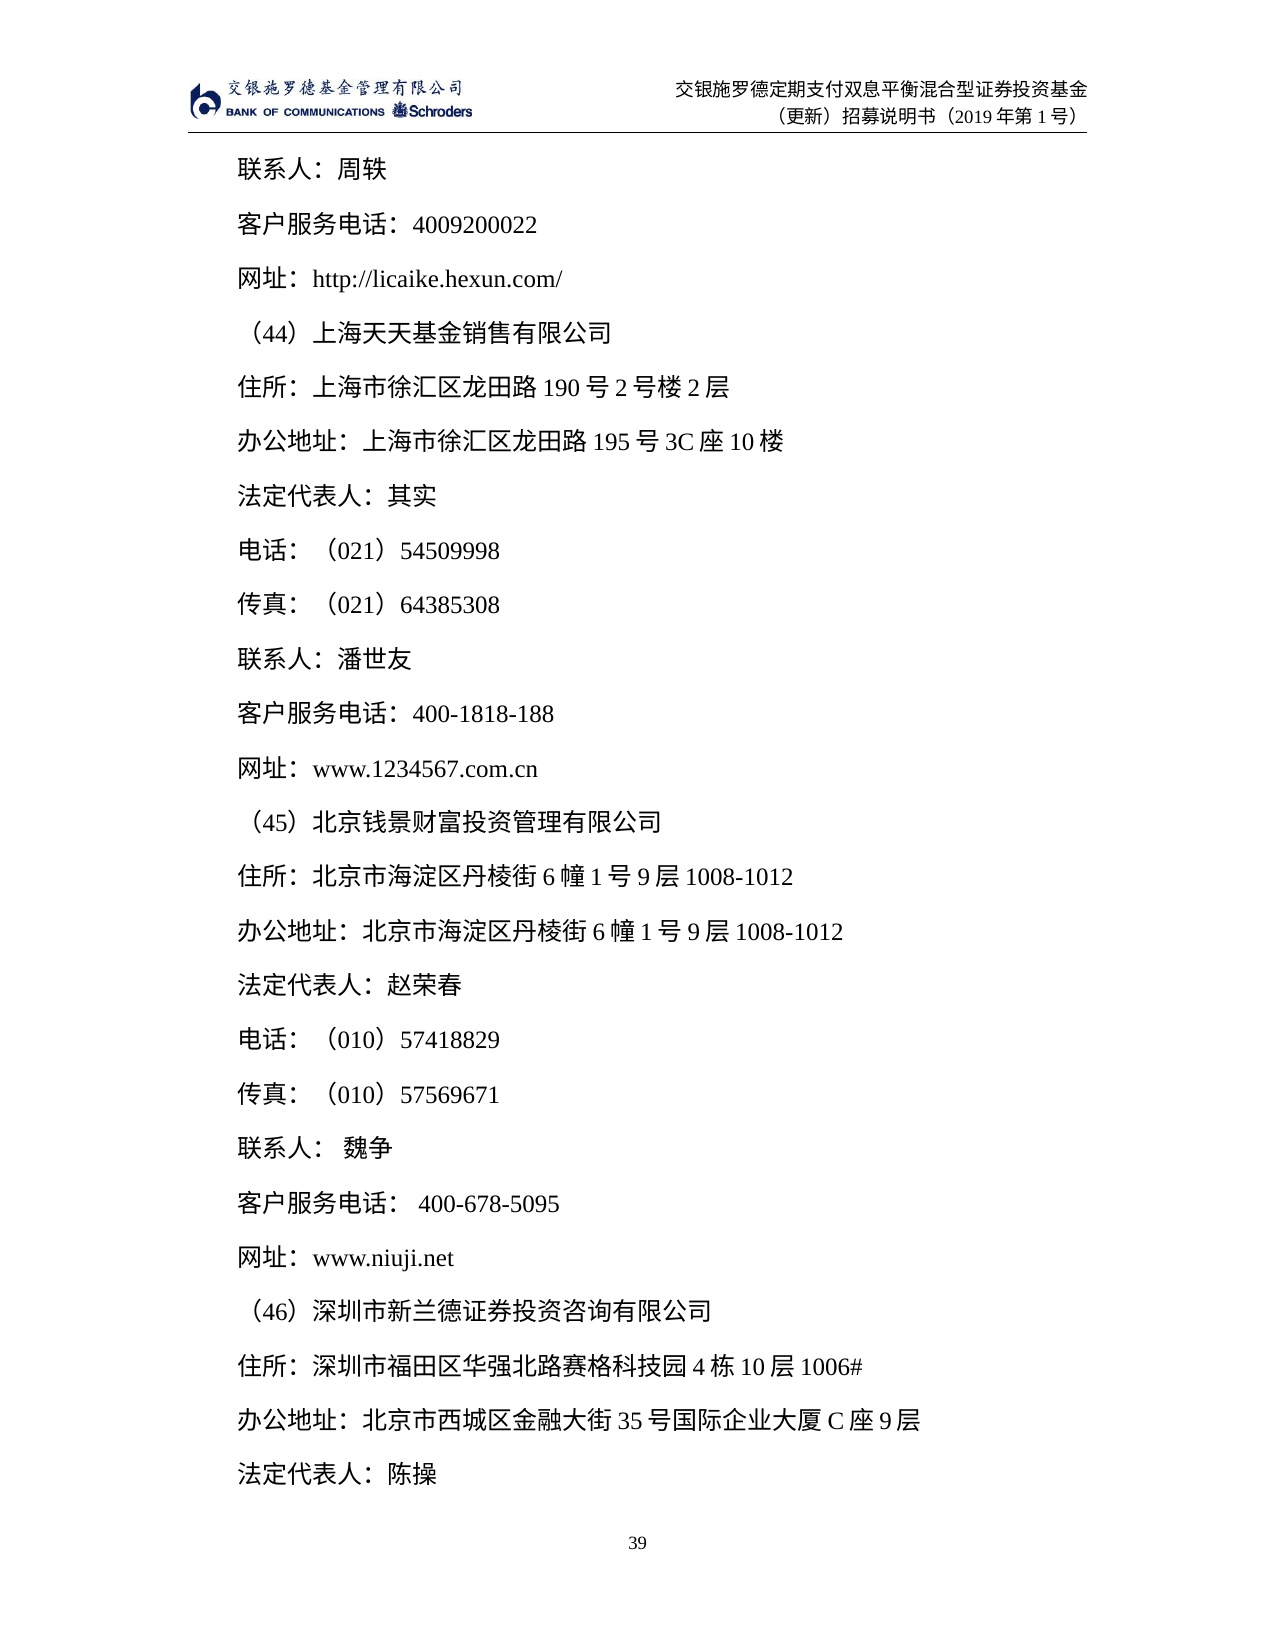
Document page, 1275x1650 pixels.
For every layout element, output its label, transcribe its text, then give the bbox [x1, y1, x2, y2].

text （44）上海天天基金销售有限公司 [187, 313, 1087, 349]
text 法定代表人：其实 [187, 476, 1087, 512]
text 客户服务电话：400-1818-188 [187, 694, 1087, 730]
text 联系人：周轶 [187, 150, 1087, 186]
text 住所：深圳市福田区华强北路赛格科技园4栋10层1006# [187, 1346, 1087, 1382]
text 办公地址：北京市海淀区丹棱街6幢1号9层1008-1012 [187, 911, 1087, 947]
text 办公地址：北京市西城区金融大街35号国际企业大厦C座9层 [187, 1401, 1087, 1437]
text 法定代表人：赵荣春 [187, 966, 1087, 1002]
text 传真：（010）57569671 [187, 1074, 1087, 1111]
picture [190, 79, 472, 119]
text 联系人：潘世友 [187, 639, 1087, 676]
text （46）深圳市新兰德证券投资咨询有限公司 [187, 1292, 1087, 1328]
text 客户服务电话：4009200022 [187, 204, 1087, 241]
text 电话：（010）57418829 [187, 1020, 1087, 1056]
text 住所：北京市海淀区丹棱街6幢1号9层1008-1012 [187, 857, 1087, 893]
text （45）北京钱景财富投资管理有限公司 [187, 802, 1087, 839]
text 网址：http://licaike.hexun.com/ [187, 259, 1087, 295]
text 网址：www.1234567.com.cn [187, 748, 1087, 784]
text 传真：（021）64385308 [187, 585, 1087, 621]
text 住所：上海市徐汇区龙田路190号2号楼2层 [187, 367, 1087, 404]
text 联系人： 魏争 [187, 1129, 1087, 1165]
text 客户服务电话： 400-678-5095 [187, 1183, 1087, 1219]
text 网址：www.niuji.net [187, 1237, 1087, 1274]
text 办公地址：上海市徐汇区龙田路195号3C座10楼 [187, 422, 1087, 458]
text 法定代表人：陈操 [187, 1455, 1087, 1491]
text 电话：（021）54509998 [187, 531, 1087, 567]
